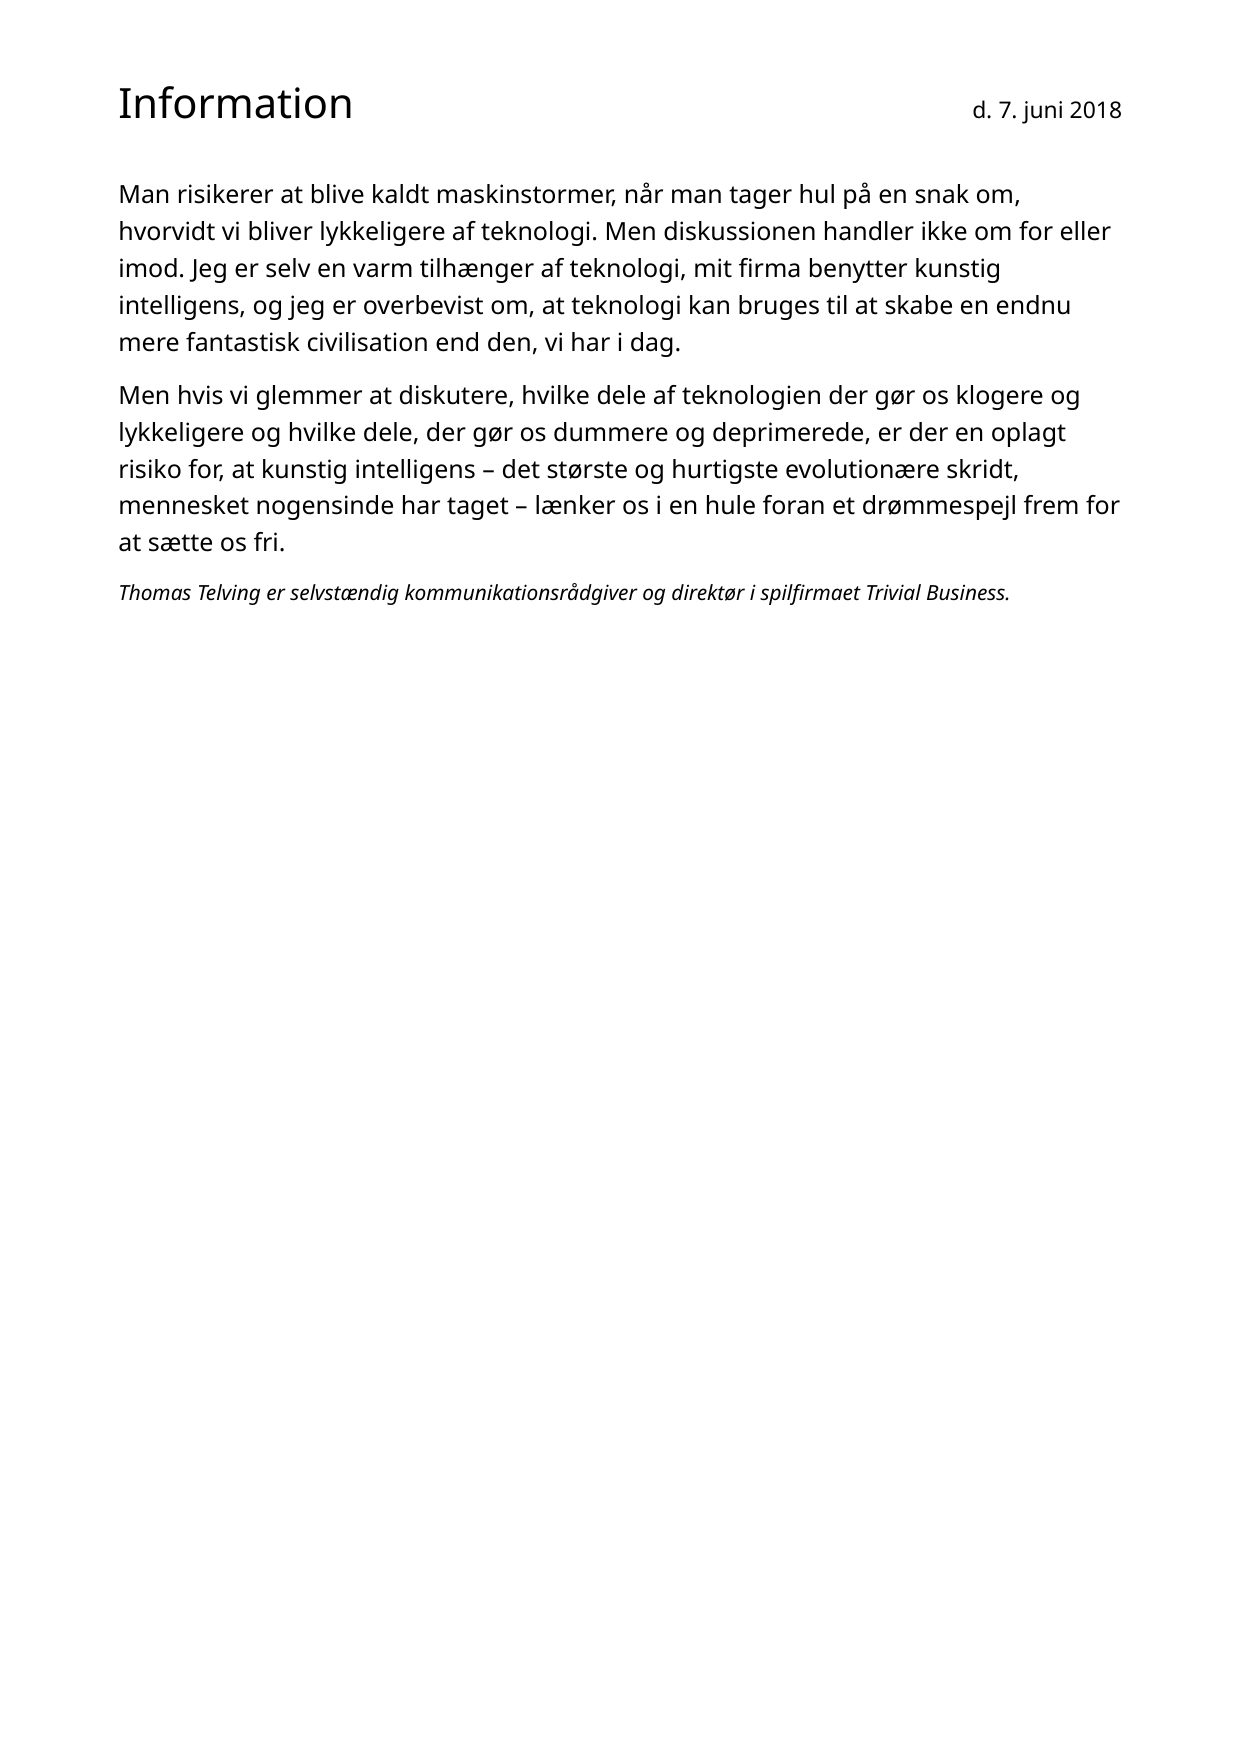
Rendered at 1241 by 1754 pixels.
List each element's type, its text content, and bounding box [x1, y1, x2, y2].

text Men hvis vi glemmer at diskutere, hvilke dele af teknologien der gør os klogere og lykkeligere og hvilke dele, der gør os dummere og deprimerede, er der en oplagt risiko for, at kunstig intelligens – det største og hurtigste evolutionære skridt, mennesket nogensinde har taget – lænker os i en hule foran et drømmespejl frem for at sætte os fri. [118, 378, 1122, 559]
text Thomas Telving er selvstændig kommunikationsrådgiver og direktør i spilfirmaet Trivial Business. [118, 578, 1122, 607]
text Man risikerer at blive kaldt maskinstormer, når man tager hul på en snak om, hvorvidt vi bliver lykkeligere af teknologi. Men diskussionen handler ikke om for eller imod. Jeg er selv en varm tilhænger af teknologi, mit firma benytter kunstig intelligens, og jeg er overbevist om, at teknologi kan bruges til at skabe en endnu mere fantastisk civilisation end den, vi har i dag. [118, 177, 1122, 358]
